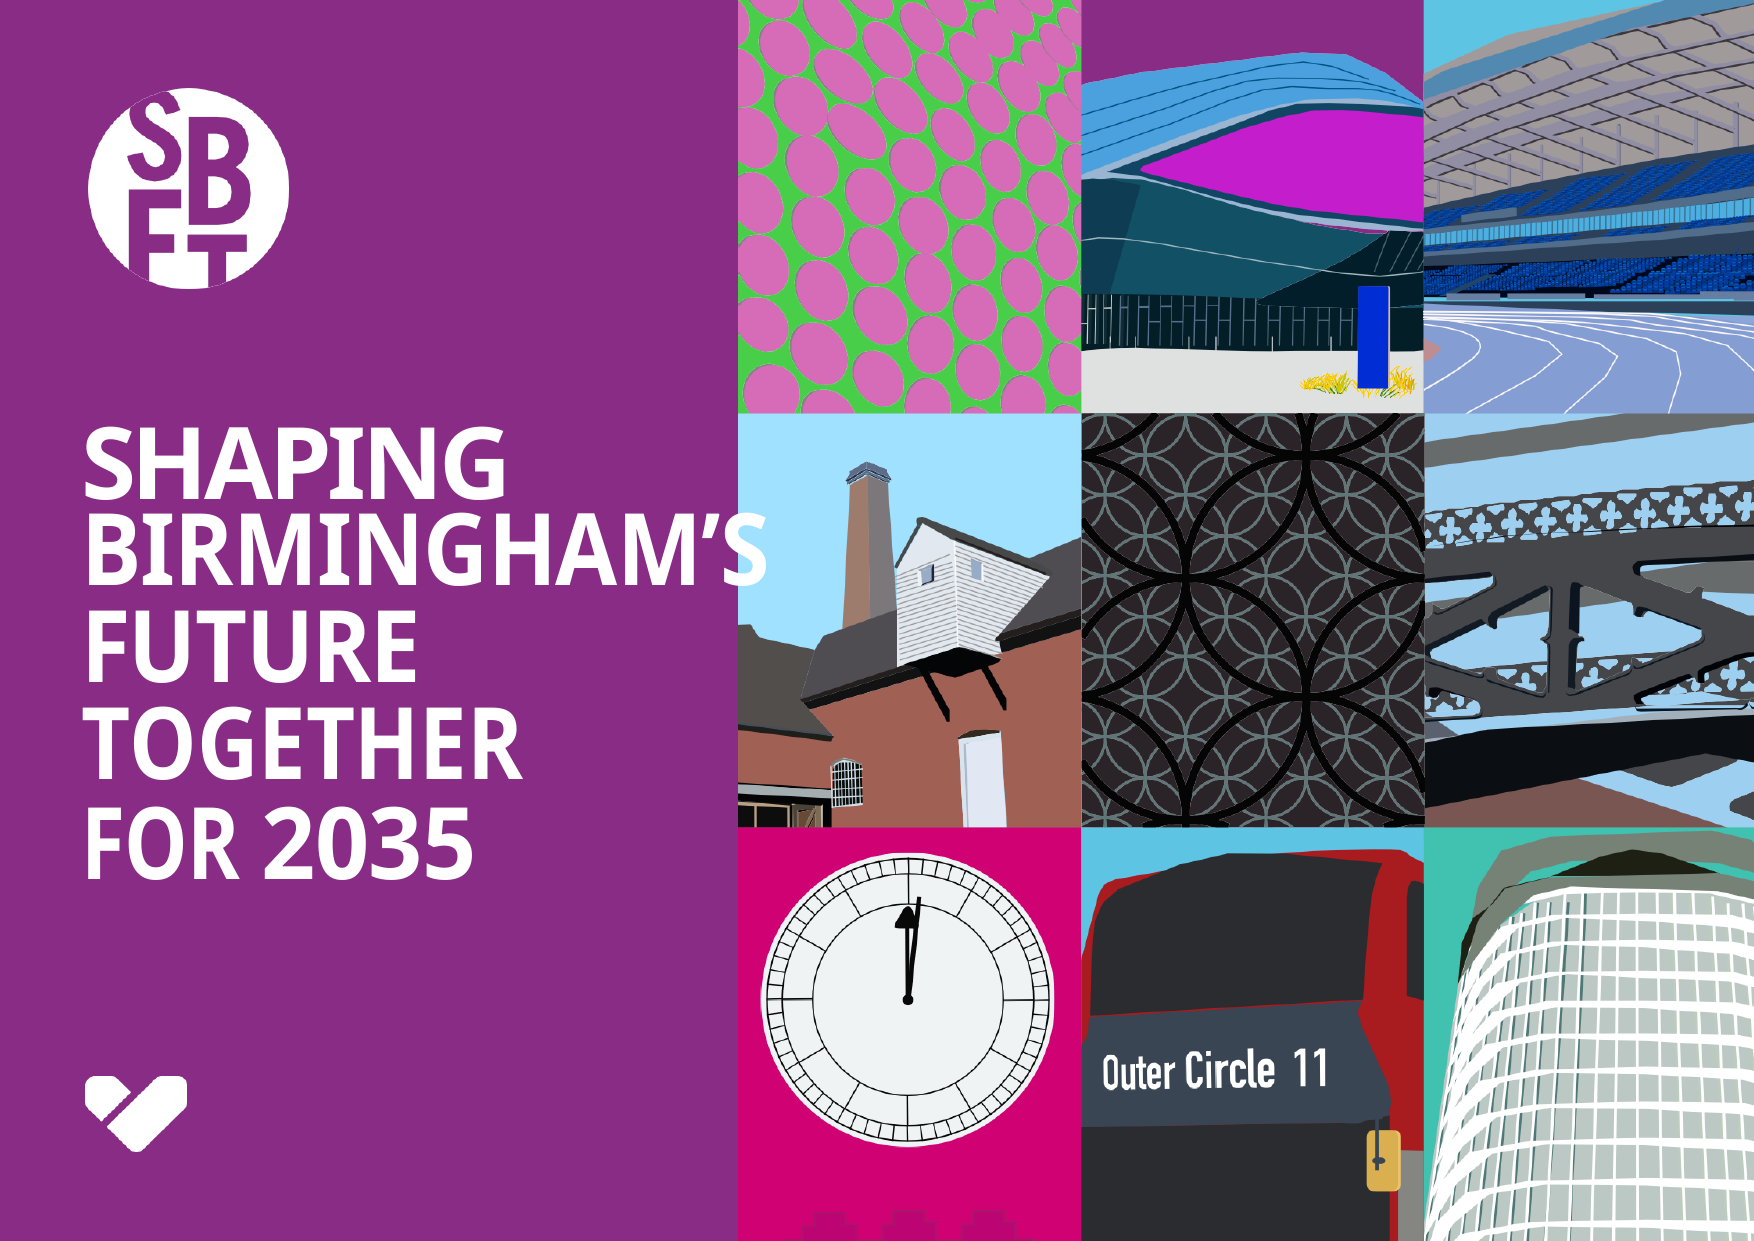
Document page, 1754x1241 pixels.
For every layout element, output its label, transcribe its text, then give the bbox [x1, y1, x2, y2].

text SHAPING BIRMINGHAM’S FUTURE TOGETHER [81, 422, 831, 809]
picture [0, 0, 1754, 1241]
text FOR 2035 [81, 809, 1735, 897]
